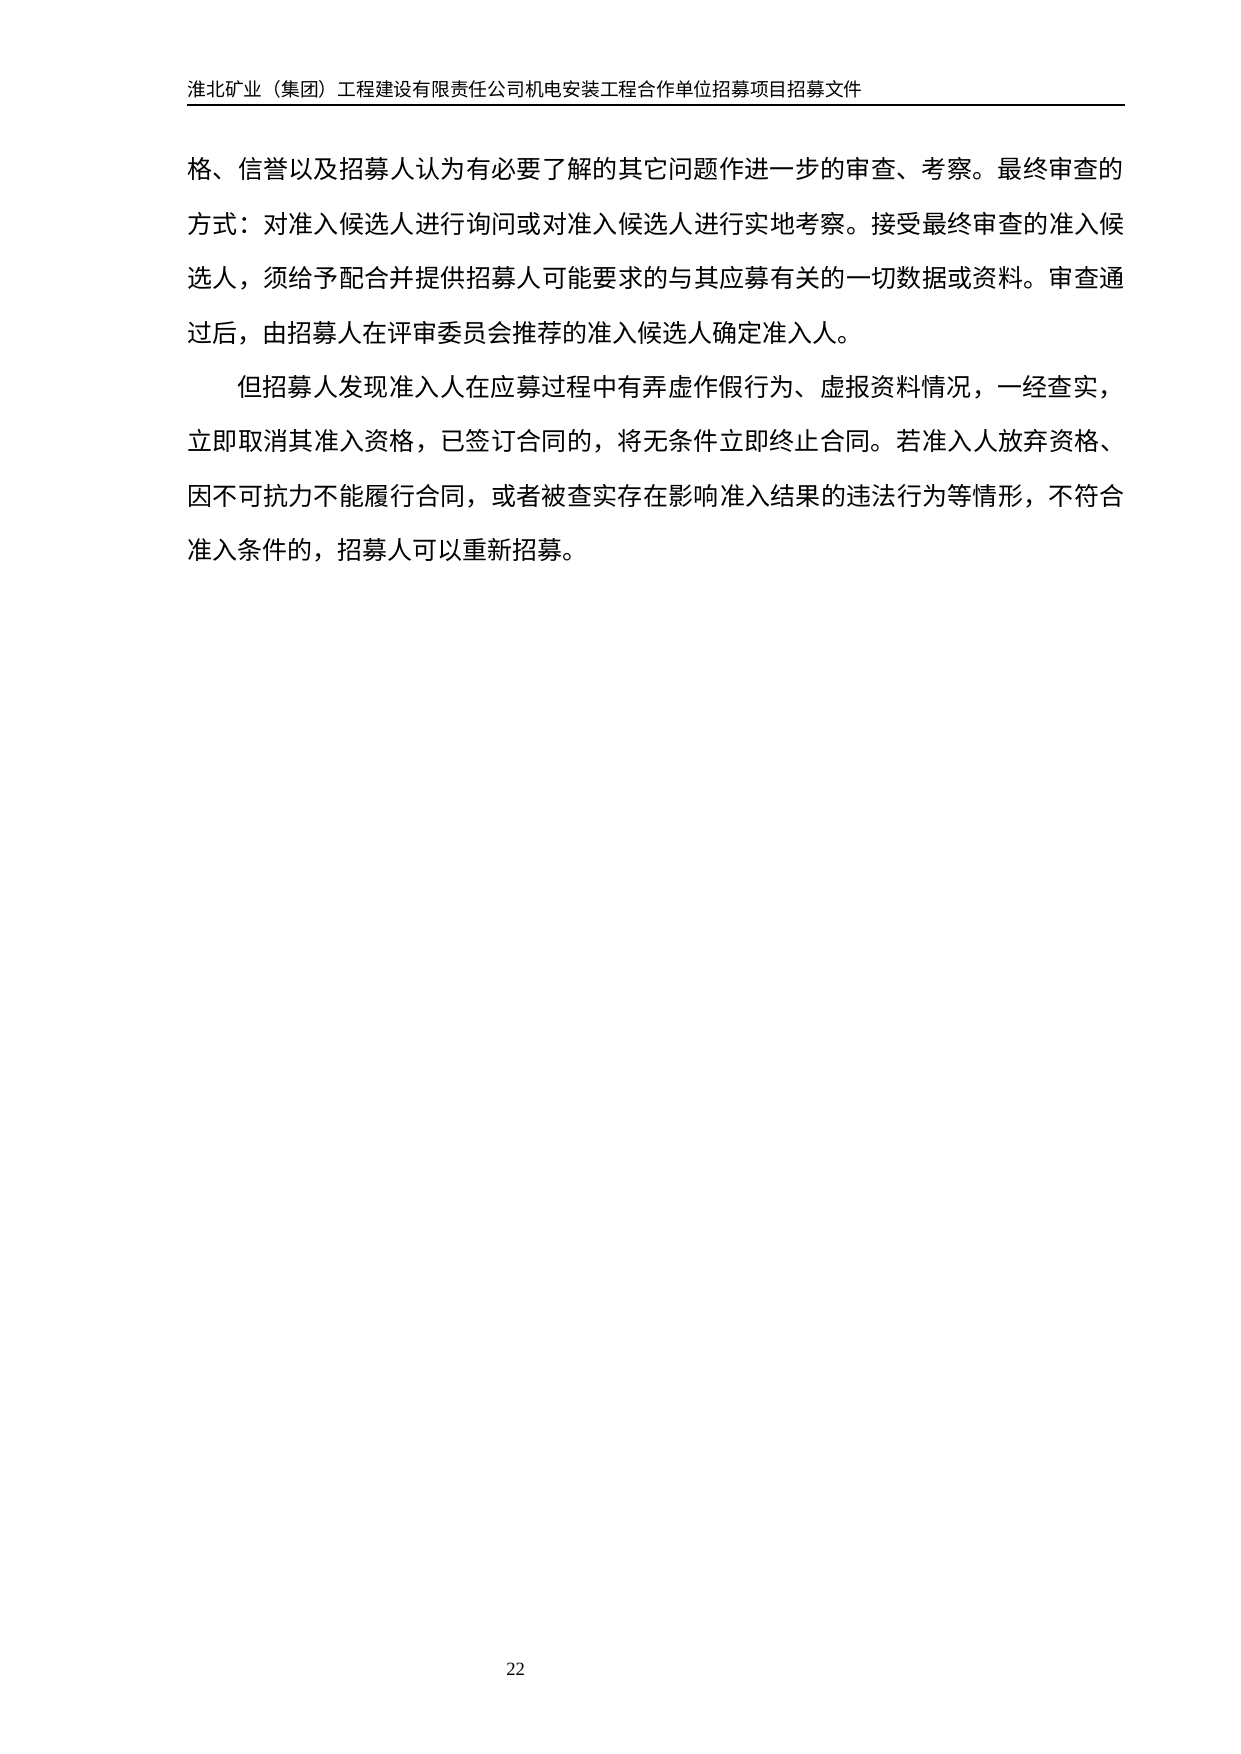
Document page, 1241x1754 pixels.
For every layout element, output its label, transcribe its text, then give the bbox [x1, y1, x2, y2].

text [187, 150, 1125, 349]
text 但招募人发现准入人在应募过程中有弄虚作假行为、虚报资料情况，一经查实，立即取消其准入资格，已签订合同的，将无条件立即终止合同。若准入人放弃资格、因不可抗力不能履行合同，或者被查实存在影响准入结果的违法行为等情形，不符合准入条件的，招募人可以重新招募。 [187, 367, 1125, 567]
